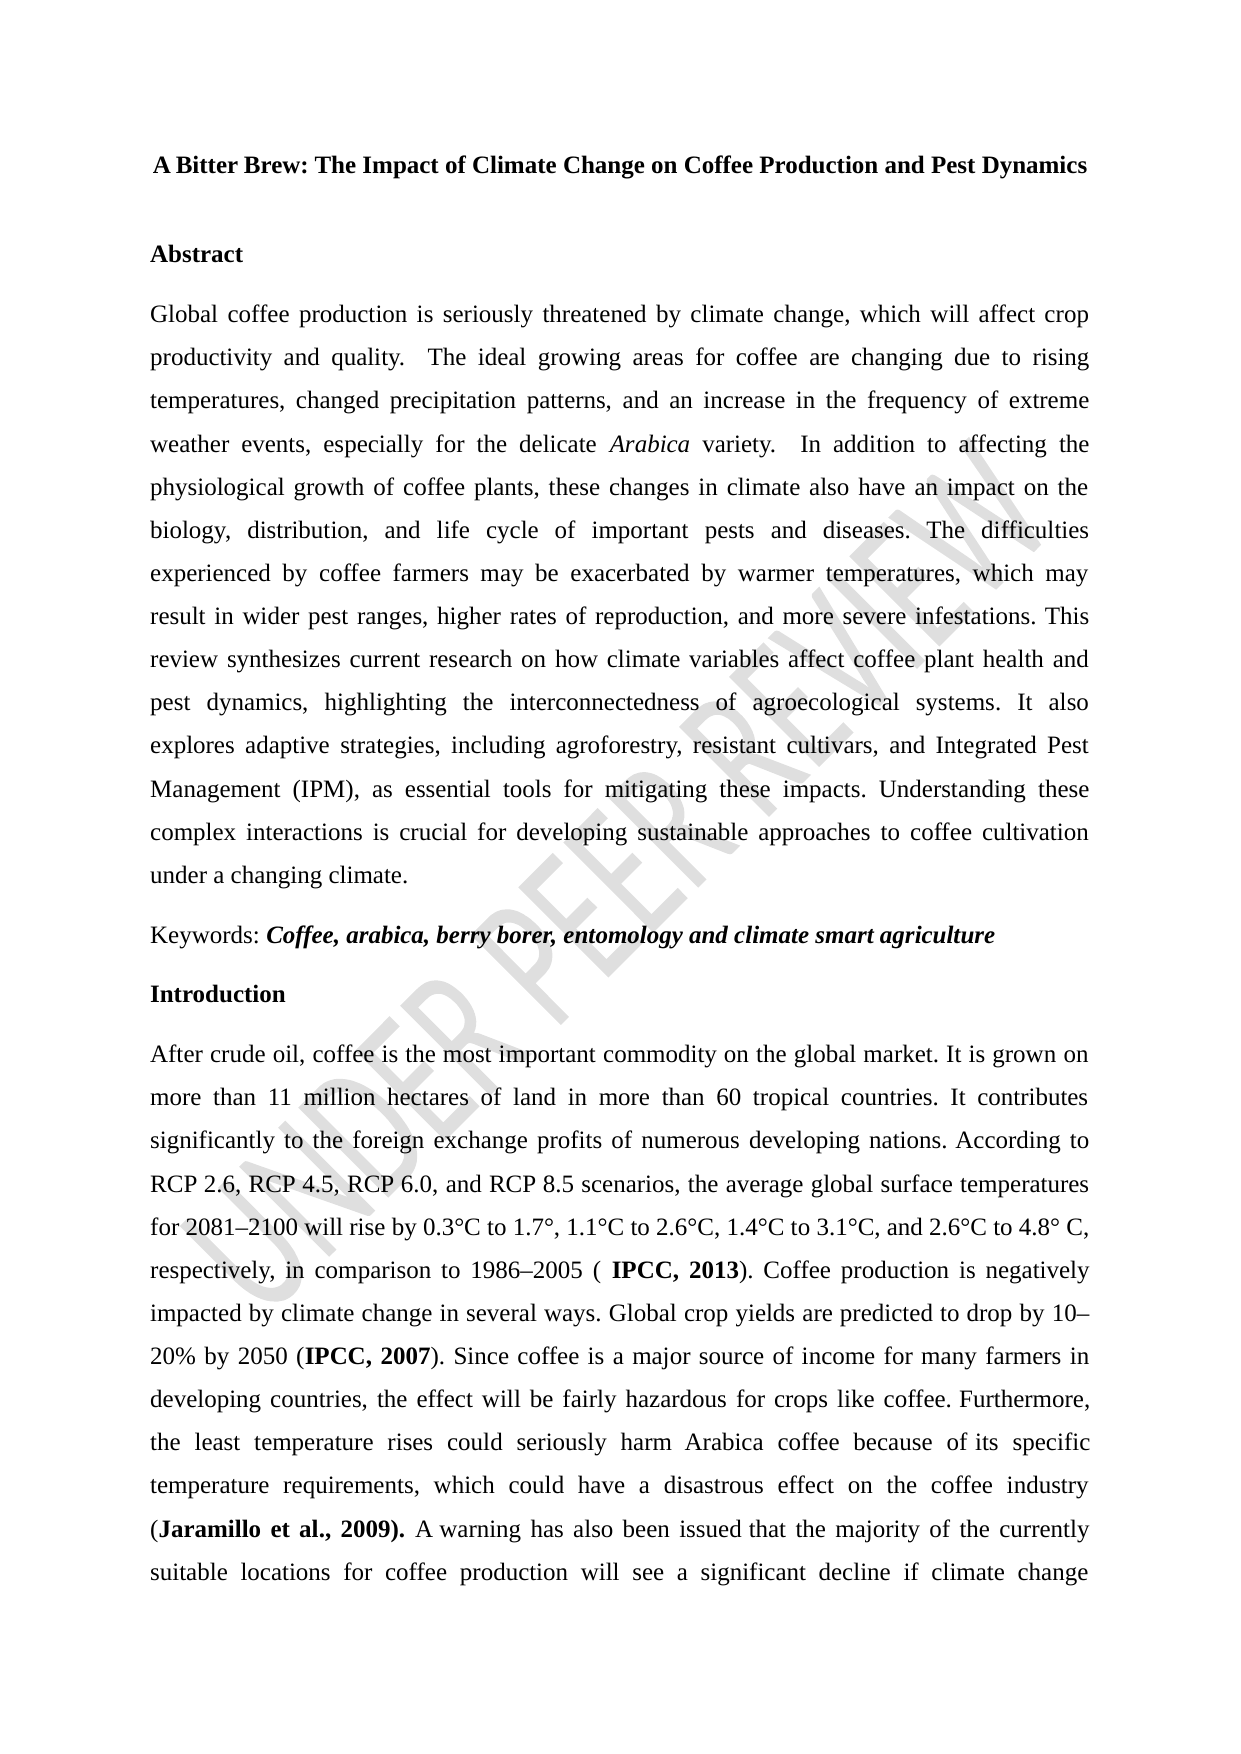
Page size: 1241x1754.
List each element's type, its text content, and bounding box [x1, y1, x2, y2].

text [150, 1039, 1090, 1586]
text Keywords: Coffee, arabica, berry borer, entomology and climate smart agriculture [150, 920, 1090, 948]
text A Bitter Brew: The Impact of Climate Change on Coffee Production and Pest Dynamics [150, 150, 1090, 179]
text Introduction [150, 979, 1090, 1008]
text Abstract [150, 239, 1090, 268]
text Global coffee production is seriously threatened by climate change, which will affect crop productivity and quality. The ideal growing areas for coffee are changing due to rising temperatures, changed precipitation patterns, and an increase in the frequency of extreme weather events, especially for the delicate Arabica variety. In addition to affecting the physiological growth of coffee plants, these changes in climate also have an impact on the biology, distribution, and life cycle of important pests and diseases. The difficulties experienced by coffee farmers may be exacerbated by warmer temperatures, which may result in wider pest ranges, higher rates of reproduction, and more severe infestations. This review synthesizes current research on how climate variables affect coffee plant health and pest dynamics, highlighting the interconnectedness of agroecological systems. It also explores adaptive strategies, including agroforestry, resistant cultivars, and Integrated Pest Management (IPM), as essential tools for mitigating these impacts. Understanding these complex interactions is crucial for developing sustainable approaches to coffee cultivation under a changing climate. [150, 299, 1090, 889]
